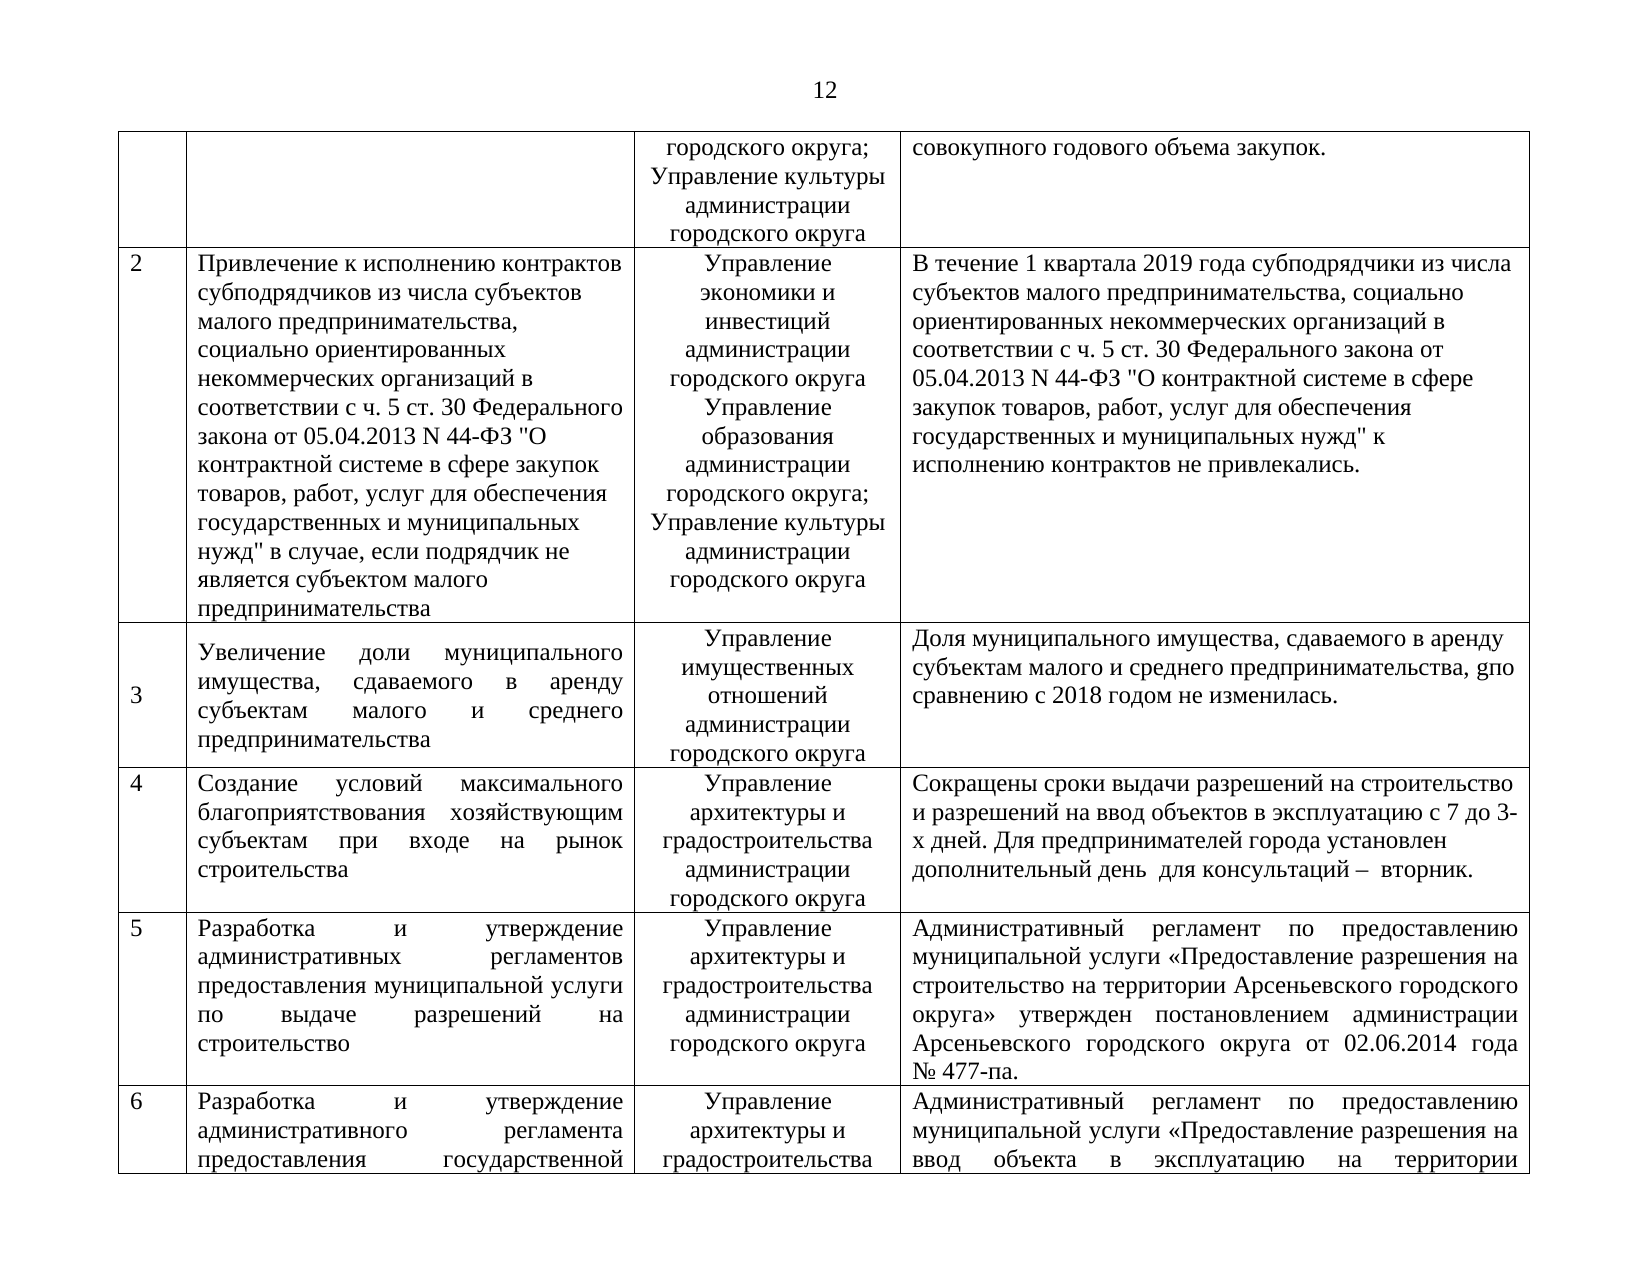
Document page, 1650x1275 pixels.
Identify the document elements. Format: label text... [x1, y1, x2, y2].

table_cell Сокращены сроки выдачи разрешений на строительство и разрешений на ввод объектов в эксплуатацию с 7 до 3-х дней. Для предпринимателей города установлен дополнительный день для консультаций – вторник. [901, 768, 1529, 912]
table_cell Административный регламент по предоставлению муниципальной услуги «Предоставление разрешения на строительство на территории Арсеньевского городского округа» утвержден постановлением администрации Арсеньевского городского округа от 02.06.2014 года № 477-па. [901, 913, 1529, 1085]
table_cell Доля муниципального имущества, сдаваемого в аренду субъектам малого и среднего предпринимательства, gпо сравнению с 2018 годом не изменилась. [901, 623, 1529, 767]
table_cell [901, 1086, 1529, 1172]
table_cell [187, 132, 634, 247]
table_cell Привлечение к исполнению контрактов субподрядчиков из числа субъектов малого предпринимательства, социально ориентированных некоммерческих организаций в соответствии с ч. 5 ст. 30 Федерального закона от 05.04.2013 N 44-ФЗ "О контрактной системе в сфере закупок товаров, работ, услуг для обеспечения государственных и муниципальных нужд" в случае, если подрядчик не является субъектом малого предпринимательства [187, 248, 634, 622]
table_cell 3 [119, 623, 186, 767]
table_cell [901, 132, 1529, 247]
table_cell Управление имущественных отношений администрации городского округа [635, 623, 900, 767]
table_cell 5 [119, 913, 186, 1085]
table_cell Создание условий максимального благоприятствования хозяйствующим субъектам при входе на рынок строительства [187, 768, 634, 912]
table_cell Управление архитектуры и градостроительства администрации городского округа [635, 913, 900, 1085]
table_cell 2 [119, 248, 186, 622]
table_cell 1 [119, 132, 186, 247]
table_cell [635, 132, 900, 247]
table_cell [635, 1086, 900, 1172]
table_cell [187, 1086, 634, 1172]
table_cell 4 [119, 768, 186, 912]
table_cell и инвестиций администрации городского округа Управление образования администрации городского округа; Управление культуры администрации городского округа [635, 248, 900, 622]
table_cell Увеличение доли муниципального имущества, сдаваемого в аренду субъектам малого и среднего предпринимательства [187, 623, 634, 767]
table_cell 6 [119, 1086, 186, 1172]
table_cell Управление архитектуры и градостроительства администрации городского округа [635, 768, 900, 912]
table_cell Разработка и утверждение административных регламентов предоставления муниципальной услуги по выдаче разрешений на строительство [187, 913, 634, 1085]
table_cell В течение 1 квартала 2019 года субподрядчики из числа субъектов малого предпринимательства, социально ориентированных некоммерческих организаций в соответствии с ч. 5 ст. 30 Федерального закона от 05.04.2013 N 44-ФЗ "О контрактной системе в сфере закупок товаров, работ, услуг для обеспечения государственных и муниципальных нужд" к исполнению контрактов не привлекались. [901, 248, 1529, 622]
